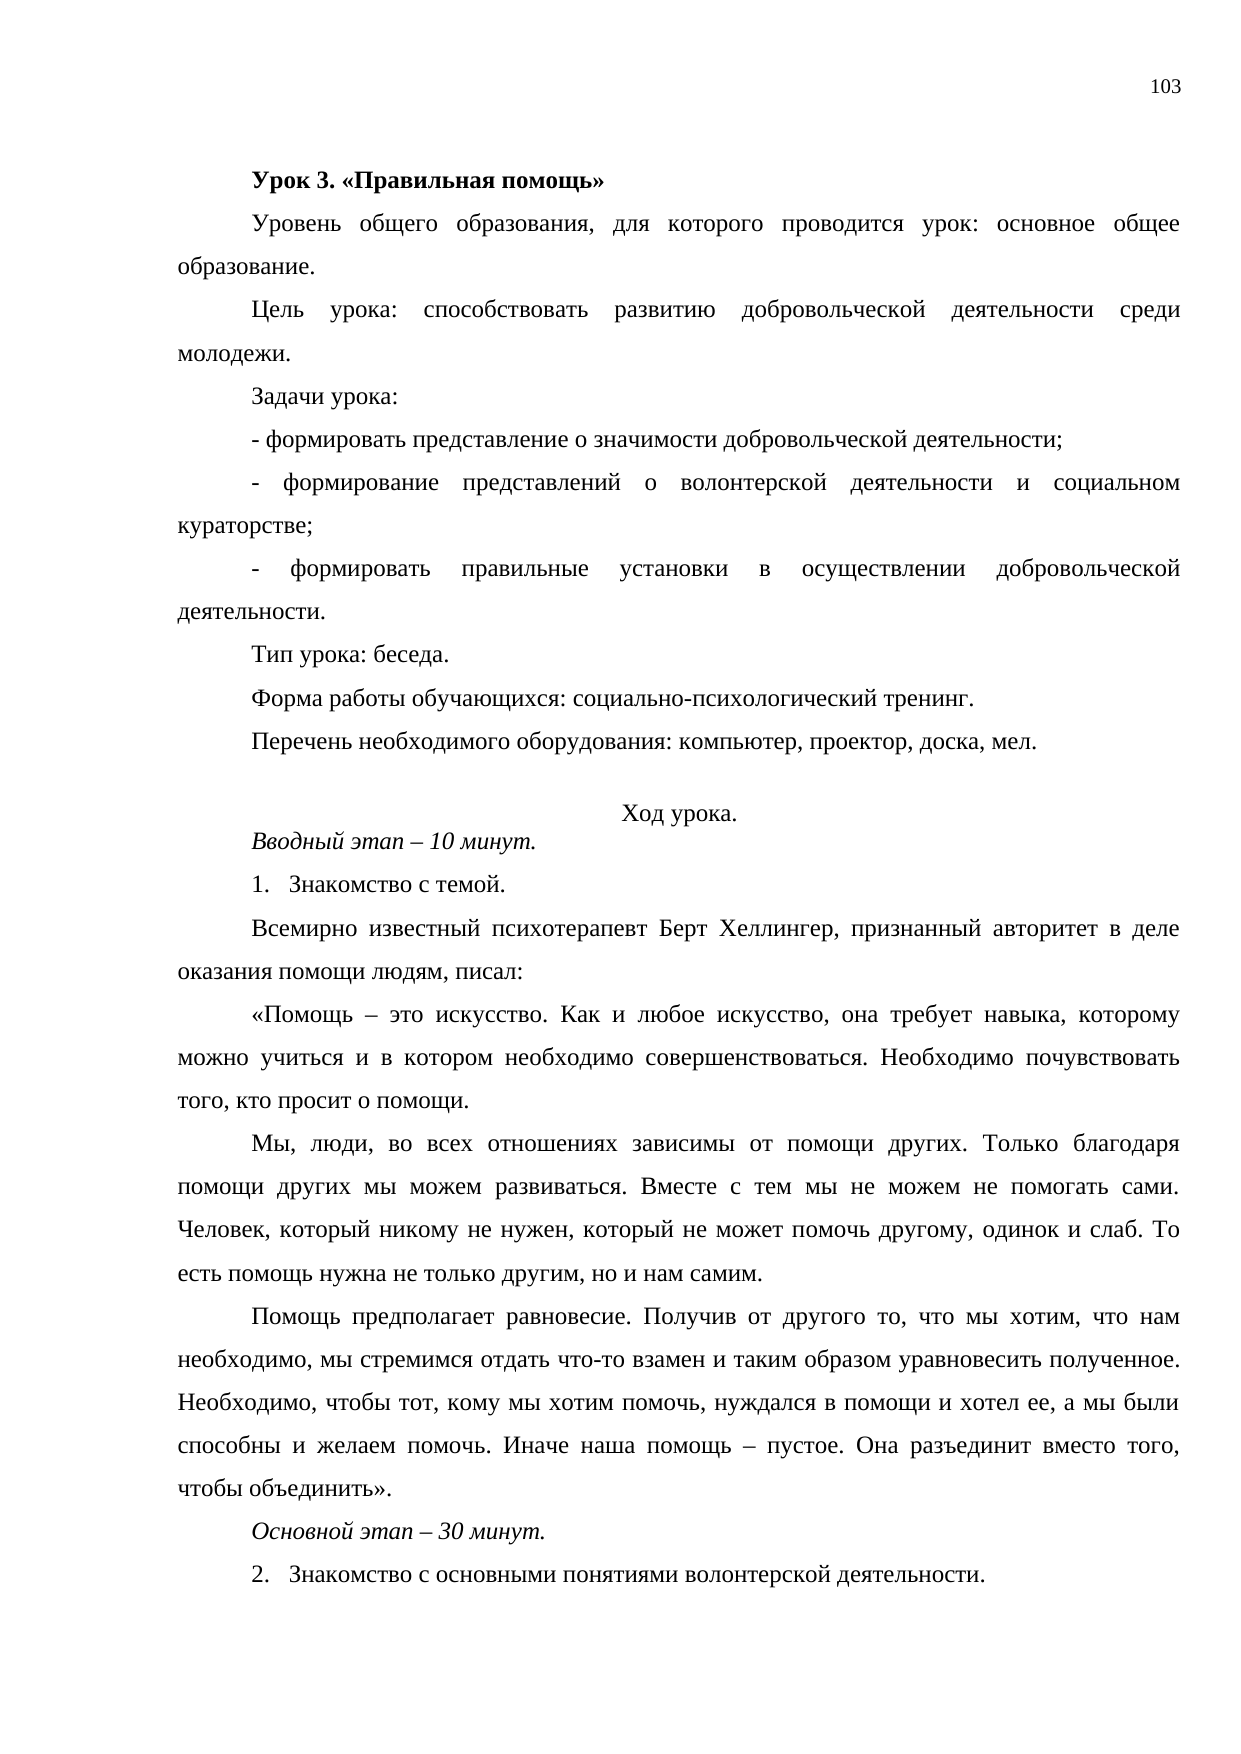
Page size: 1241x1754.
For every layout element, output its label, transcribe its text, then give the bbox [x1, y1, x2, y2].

text - формирование представлений о волонтерской деятельности и социальном кураторстве; [177, 467, 1181, 539]
text Урок 3. «Правильная помощь» [177, 165, 1181, 194]
text «Помощь – это искусство. Как и любое искусство, она требует навыка, которому можно учиться и в котором необходимо совершенствоваться. Необходимо почувствовать того, кто просит о помощи. [177, 999, 1181, 1114]
text - формировать представление о значимости добровольческой деятельности; [177, 424, 1181, 453]
text Мы, люди, во всех отношениях зависимы от помощи других. Только благодаря помощи других мы можем развиваться. Вместе с тем мы не можем не помогать сами. Человек, который никому не нужен, который не может помочь другому, одинок и слаб. То есть помощь нужна не только другим, но и нам самим. [177, 1128, 1181, 1286]
text Ход урока. [177, 798, 1181, 826]
text Вводный этап – 10 минут. [177, 826, 1181, 855]
text Тип урока: беседа. [177, 639, 1181, 668]
text Всемирно известный психотерапевт Берт Хеллингер, признанный авторитет в деле оказания помощи людям, писал: [177, 913, 1181, 984]
text Основной этап – 30 минут. [177, 1516, 1181, 1545]
text Помощь предполагает равновесие. Получив от другого то, что мы хотим, что нам необходимо, мы стремимся отдать что-то взамен и таким образом уравновесить полученное. Необходимо, чтобы тот, кому мы хотим помочь, нуждался в помощи и хотел ее, а мы были способны и желаем помочь. Иначе наша помощь – пустое. Она разъединит вместо того, чтобы объединить». [177, 1301, 1181, 1502]
text Цель урока: способствовать развитию добровольческой деятельности среди молодежи. [177, 294, 1181, 366]
text Форма работы обучающихся: социально-психологический тренинг. [177, 683, 1181, 711]
text Уровень общего образования, для которого проводится урок: основное общее образование. [177, 208, 1181, 280]
text Задачи урока: [177, 381, 1181, 409]
text - формировать правильные установки в осуществлении добровольческой деятельности. [177, 553, 1181, 625]
list Знакомство с основными понятиями волонтерской деятельности. [251, 1559, 1181, 1588]
text Перечень необходимого оборудования: компьютер, проектор, доска, мел. [177, 726, 1181, 754]
list Знакомство с темой. [251, 869, 1181, 898]
